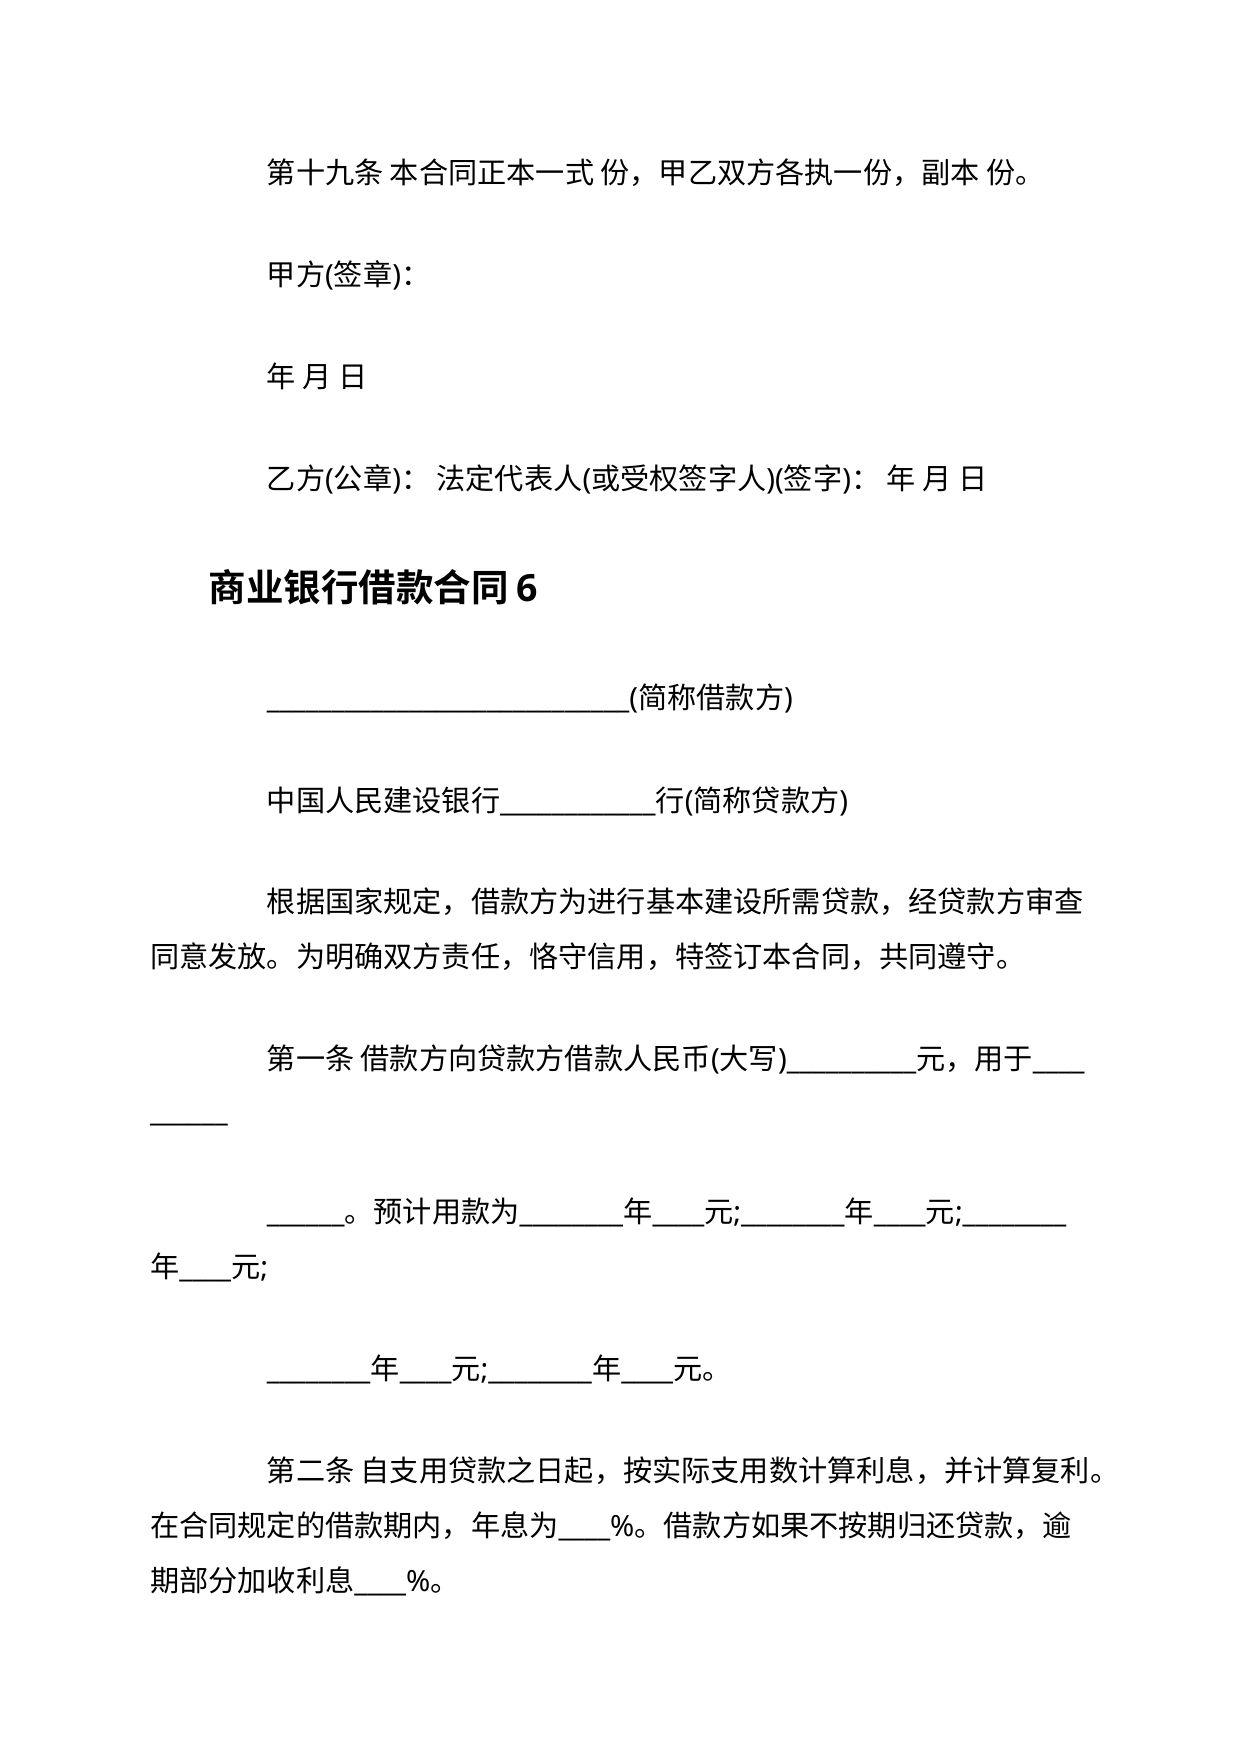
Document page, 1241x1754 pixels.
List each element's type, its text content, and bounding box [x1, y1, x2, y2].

text 根据国家规定，借款方为进行基本建设所需贷款，经贷款方审查同意发放。为明确双方责任，恪守信用，特签订本合同，共同遵守。 [150, 879, 1090, 976]
text 中国人民建设银行____________行(简称贷款方) [150, 777, 1090, 819]
text ______。预计用款为________年____元;________年____元;________年____元; [150, 1188, 1090, 1286]
text 第一条 借款方向贷款方借款人民币(大写)__________元，用于__________ [150, 1036, 1090, 1130]
text ____________________________(简称借款方) [150, 675, 1090, 717]
text 乙方(公章)： 法定代表人(或受权签字人)(签字)： 年 月 日 [150, 456, 1090, 498]
text 第二条 自支用贷款之日起，按实际支用数计算利息，并计算复利。在合同规定的借款期内，年息为____%。借款方如果不按期归还贷款，逾期部分加收利息____%。 [150, 1447, 1090, 1600]
text 年 月 日 [150, 354, 1090, 396]
text 商业银行借款合同6 [150, 557, 1090, 612]
text 第十九条 本合同正本一式 份，甲乙双方各执一份，副本 份。 [150, 150, 1090, 192]
text ________年____元;________年____元。 [150, 1345, 1090, 1388]
text 甲方(签章)： [150, 252, 1090, 294]
